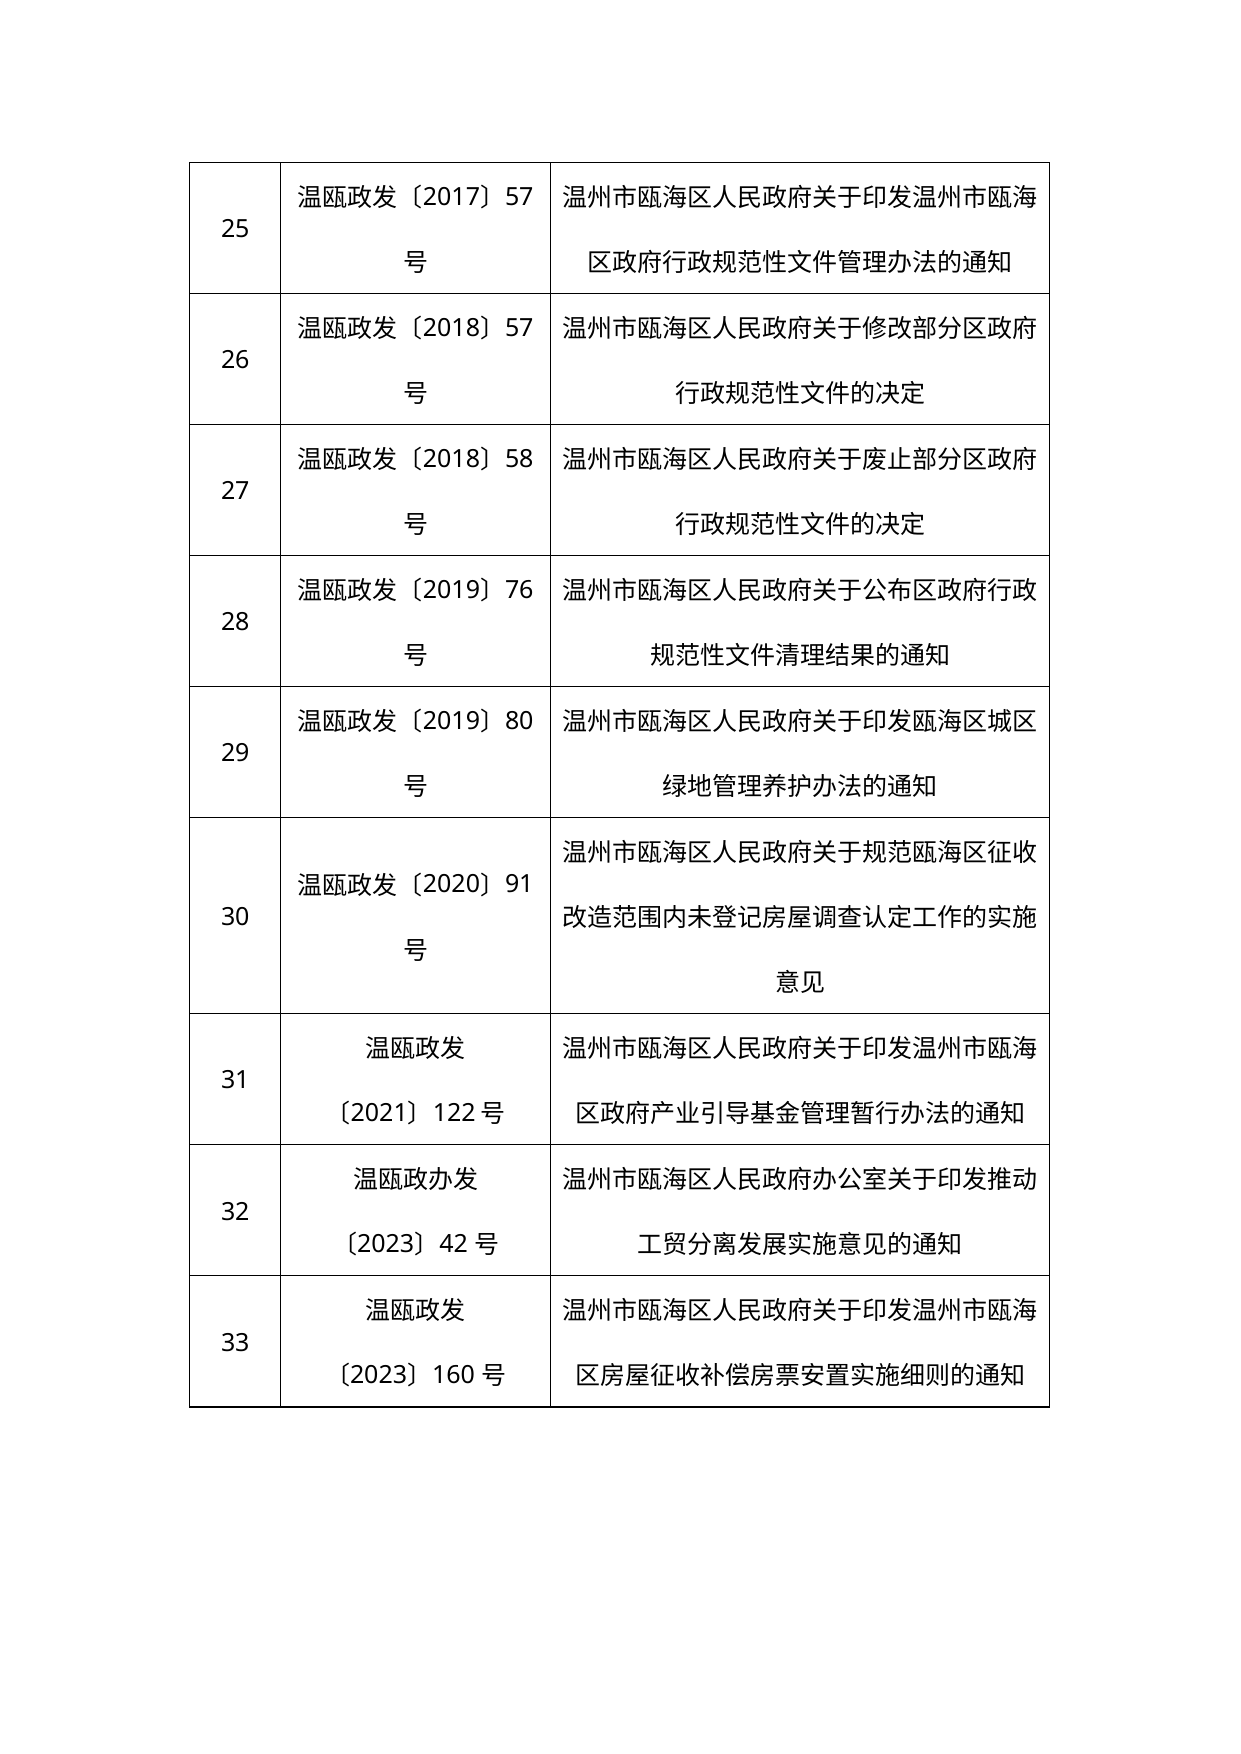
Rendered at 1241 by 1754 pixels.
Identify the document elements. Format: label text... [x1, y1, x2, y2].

table_cell 温州市瓯海区人民政府关于印发温州市瓯海区政府行政规范性文件管理办法的通知 [551, 163, 1049, 293]
table_cell 温瓯政发〔2018〕58号 [281, 425, 550, 555]
table_cell 温瓯政发〔2017〕57号 [281, 163, 550, 293]
table_cell 28 [190, 556, 280, 686]
table_cell 温瓯政发〔2020〕91号 [281, 818, 550, 1013]
table_cell 29 [190, 687, 280, 817]
table_cell 25 [190, 163, 280, 293]
table_cell 30 [190, 818, 280, 1013]
table_cell 27 [190, 425, 280, 555]
table_cell 温州市瓯海区人民政府关于印发温州市瓯海区政府产业引导基金管理暂行办法的通知 [551, 1014, 1049, 1144]
table_cell 温州市瓯海区人民政府办公室关于印发推动工贸分离发展实施意见的通知 [551, 1145, 1049, 1275]
table_cell 温瓯政发〔2018〕57号 [281, 294, 550, 424]
table_cell 31 [190, 1014, 280, 1144]
table_cell 温州市瓯海区人民政府关于公布区政府行政规范性文件清理结果的通知 [551, 556, 1049, 686]
table_cell 温州市瓯海区人民政府关于印发瓯海区城区绿地管理养护办法的通知 [551, 687, 1049, 817]
table_cell 温瓯政发〔2023〕160 号 [281, 1276, 550, 1406]
table_cell 温州市瓯海区人民政府关于规范瓯海区征收改造范围内未登记房屋调查认定工作的实施意见 [551, 818, 1049, 1013]
table_cell 温瓯政发〔2019〕76号 [281, 556, 550, 686]
table_cell 33 [190, 1276, 280, 1406]
table_cell 温瓯政发〔2021〕122号 [281, 1014, 550, 1144]
table_cell 26 [190, 294, 280, 424]
table_cell 32 [190, 1145, 280, 1275]
table_cell 温州市瓯海区人民政府关于废止部分区政府行政规范性文件的决定 [551, 425, 1049, 555]
table_cell 温州市瓯海区人民政府关于修改部分区政府行政规范性文件的决定 [551, 294, 1049, 424]
table_cell 温瓯政办发〔2023〕42 号 [281, 1145, 550, 1275]
table_cell 温州市瓯海区人民政府关于印发温州市瓯海区房屋征收补偿房票安置实施细则的通知 [551, 1276, 1049, 1406]
table_cell 温瓯政发〔2019〕80号 [281, 687, 550, 817]
